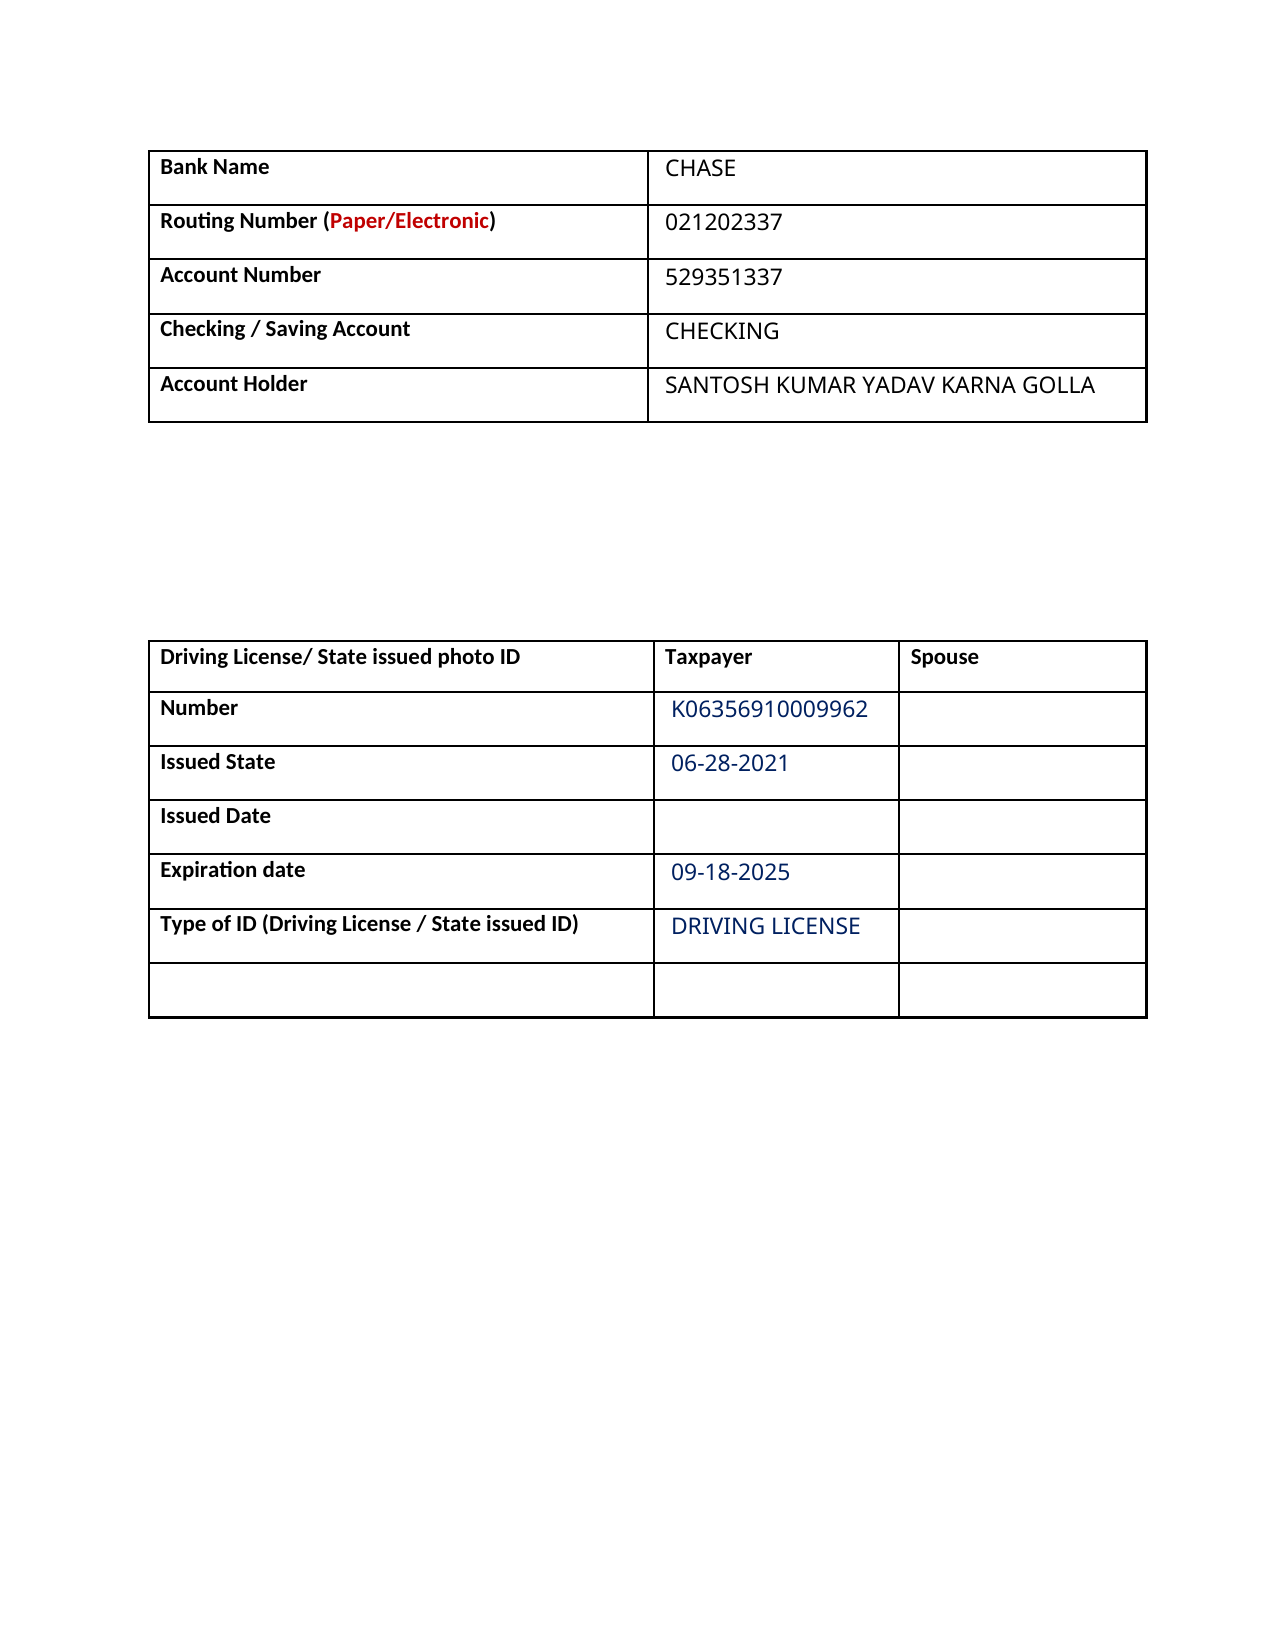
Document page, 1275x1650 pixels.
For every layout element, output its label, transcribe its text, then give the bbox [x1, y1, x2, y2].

table_cell Issued Date [150, 801, 653, 853]
table_cell Issued State [150, 747, 653, 799]
table_header CHASE [649, 152, 1145, 204]
table_cell [655, 801, 898, 853]
table_cell Routing Number (Paper/Electronic) [150, 206, 647, 258]
table_cell K06356910009962 [655, 693, 898, 745]
table_cell Account Holder [150, 369, 647, 421]
table_cell CHECKING [649, 315, 1145, 367]
table_cell [900, 855, 1145, 907]
table_cell [900, 801, 1145, 853]
table_cell DRIVING LICENSE [655, 910, 898, 962]
table_cell [900, 910, 1145, 962]
table_cell Expiration date [150, 855, 653, 907]
table_cell 529351337 [649, 260, 1145, 312]
table_header Driving License/ State issued photo ID [150, 642, 653, 691]
table_cell 021202337 [649, 206, 1145, 258]
table_cell [900, 964, 1145, 1016]
table_cell Account Number [150, 260, 647, 312]
table_header Bank Name [150, 152, 647, 204]
table_header Spouse [900, 642, 1145, 691]
table_header Taxpayer [655, 642, 898, 691]
table_cell Checking / Saving Account [150, 315, 647, 367]
table_cell Number [150, 693, 653, 745]
table_cell [150, 964, 653, 1016]
table_cell [900, 693, 1145, 745]
table_cell Type of ID (Driving License / State issued ID) [150, 910, 653, 962]
table_cell [900, 747, 1145, 799]
table_cell [655, 964, 898, 1016]
table_cell 06-28-2021 [655, 747, 898, 799]
table_cell SANTOSH KUMAR YADAV KARNA GOLLA [649, 369, 1145, 421]
table_cell 09-18-2025 [655, 855, 898, 907]
